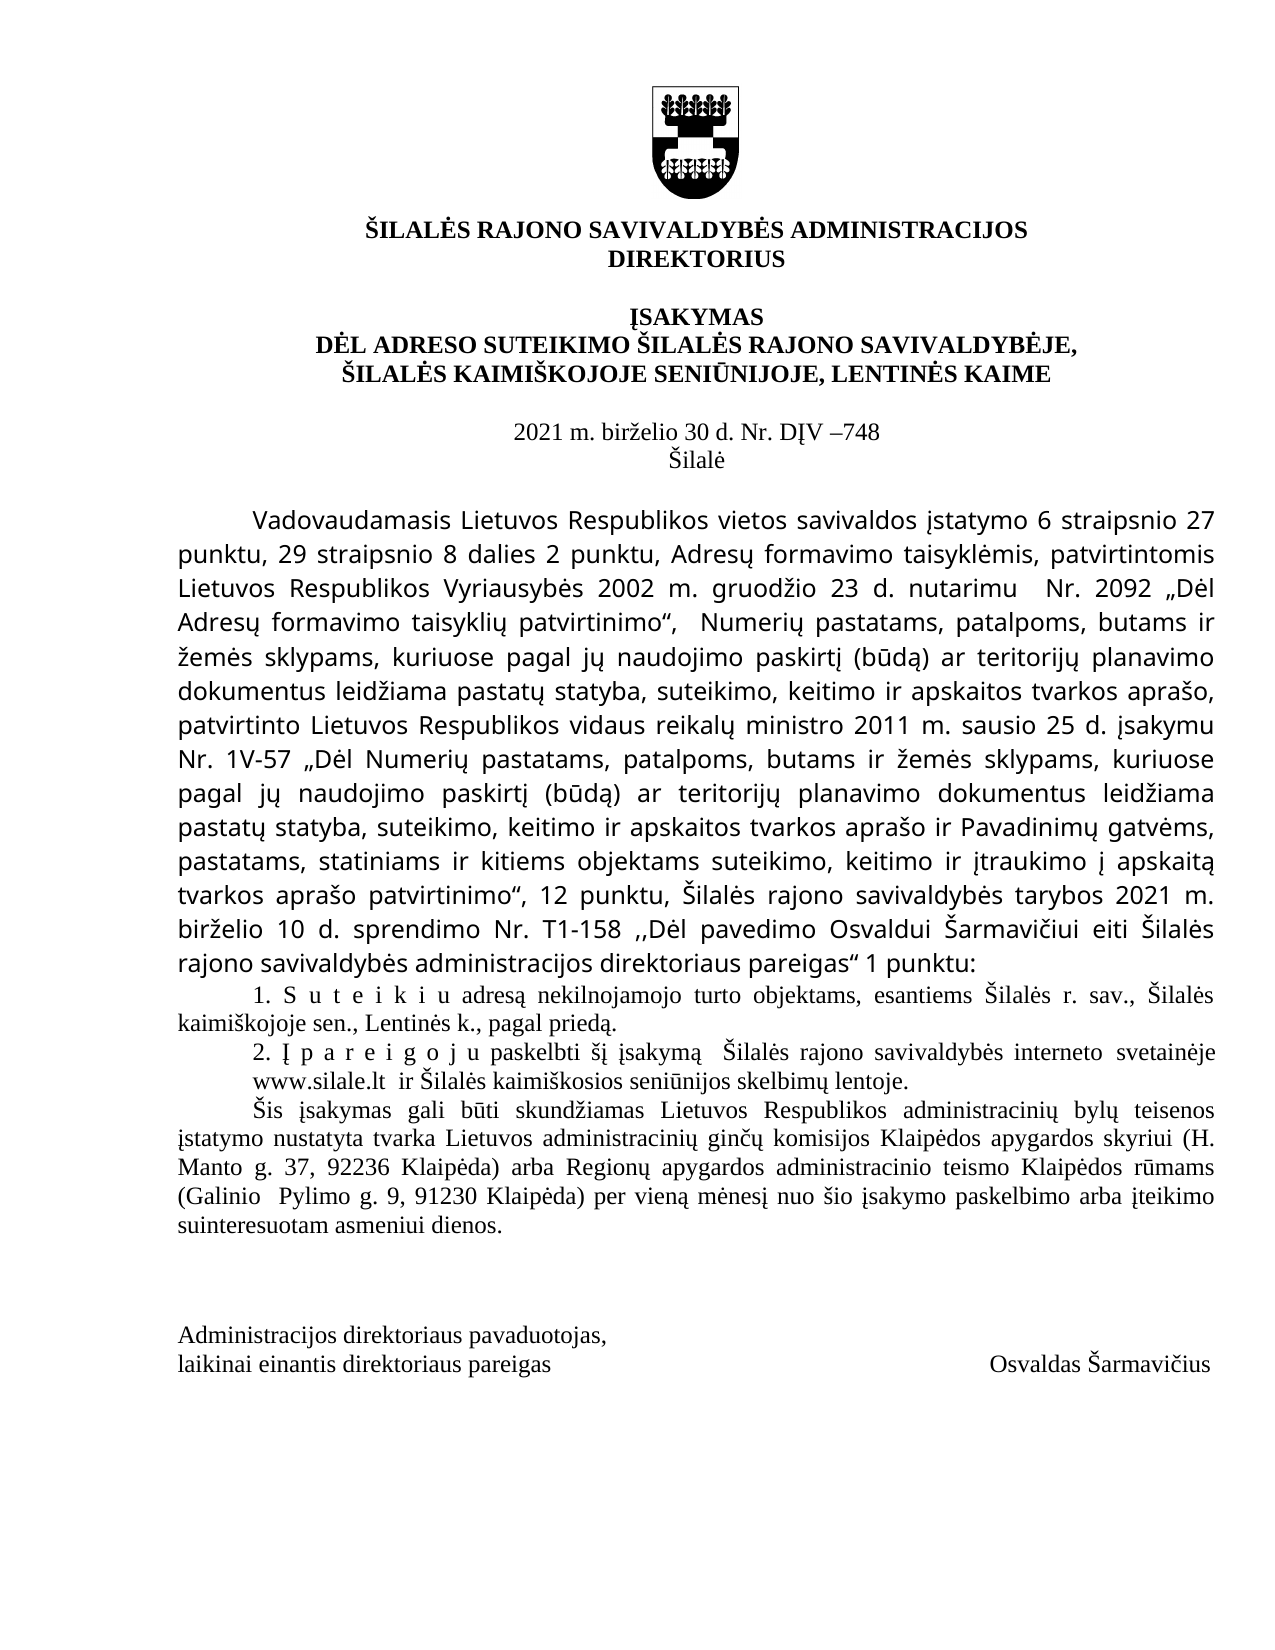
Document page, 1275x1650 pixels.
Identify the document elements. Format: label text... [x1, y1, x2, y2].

text laikinai einantis direktoriaus pareigas Osvaldas Šarmavičius [177, 1349, 1216, 1378]
text ŠILALĖS KAIMIŠKOJOJE SENIŪNIJOJE, LENTINĖS KAIME [177, 359, 1216, 388]
text ĮSAKYMAS [177, 302, 1216, 330]
text 1. S u t e i k i u adresą nekilnojamojo turto objektams, esantiems Šilalės r. sav., Šilalės kaimiškojoje sen., Lentinės k., pagal priedą. [177, 980, 1216, 1037]
text Šis įsakymas gali būti skundžiamas Lietuvos Respublikos administracinių bylų teisenos įstatymo nustatyta tvarka Lietuvos administracinių ginčų komisijos Klaipėdos apygardos skyriui (H. Manto g. 37, 92236 Klaipėda) arba Regionų apygardos administracinio teismo Klaipėdos rūmams (Galinio Pylimo g. 9, 91230 Klaipėda) per vieną mėnesį nuo šio įsakymo paskelbimo arba įteikimo suinteresuotam asmeniui dienos. [177, 1095, 1216, 1238]
text DIREKTORIUS [177, 244, 1216, 273]
text Administracijos direktoriaus pavaduotojas, [177, 1320, 1216, 1349]
picture [651, 83, 742, 199]
text Vadovaudamasis Lietuvos Respublikos vietos savivaldos įstatymo 6 straipsnio 27 punktu, 29 straipsnio 8 dalies 2 punktu, Adresų formavimo taisyklėmis, patvirtintomis Lietuvos Respublikos Vyriausybės 2002 m. gruodžio 23 d. nutarimu Nr. 2092 „Dėl Adresų formavimo taisyklių patvirtinimo“, Numerių pastatams, patalpoms, butams ir žemės sklypams, kuriuose pagal jų naudojimo paskirtį (būdą) ar teritorijų planavimo dokumentus leidžiama pastatų statyba, suteikimo, keitimo ir apskaitos tvarkos aprašo, patvirtinto Lietuvos Respublikos vidaus reikalų ministro 2011 m. sausio 25 d. įsakymu Nr. 1V-57 „Dėl Numerių pastatams, patalpoms, butams ir žemės sklypams, kuriuose pagal jų naudojimo paskirtį (būdą) ar teritorijų planavimo dokumentus leidžiama pastatų statyba, suteikimo, keitimo ir apskaitos tvarkos aprašo ir Pavadinimų gatvėms, pastatams, statiniams ir kitiems objektams suteikimo, keitimo ir įtraukimo į apskaitą tvarkos aprašo patvirtinimo“, 12 punktu, Šilalės rajono savivaldybės tarybos 2021 m. birželio 10 d. sprendimo Nr. T1-158 ,,Dėl pavedimo Osvaldui Šarmavičiui eiti Šilalės rajono savivaldybės administracijos direktoriaus pareigas“ 1 punktu: [177, 503, 1216, 980]
text 2021 m. birželio 30 d. Nr. DĮV –748 [177, 417, 1216, 445]
text Šilalė [177, 445, 1216, 474]
text DĖL ADRESO SUTEIKIMO ŠILALĖS RAJONO SAVIVALDYBĖJE, [177, 330, 1216, 359]
text Šilalės rajono savivaldybėS ADMINISTRACIJOS [177, 215, 1216, 244]
text 2. Į p a r e i g o j u paskelbti šį įsakymą Šilalės rajono savivaldybės interneto svetainėje www.silale.lt ir Šilalės kaimiškosios seniūnijos skelbimų lentoje. [252, 1037, 1216, 1095]
